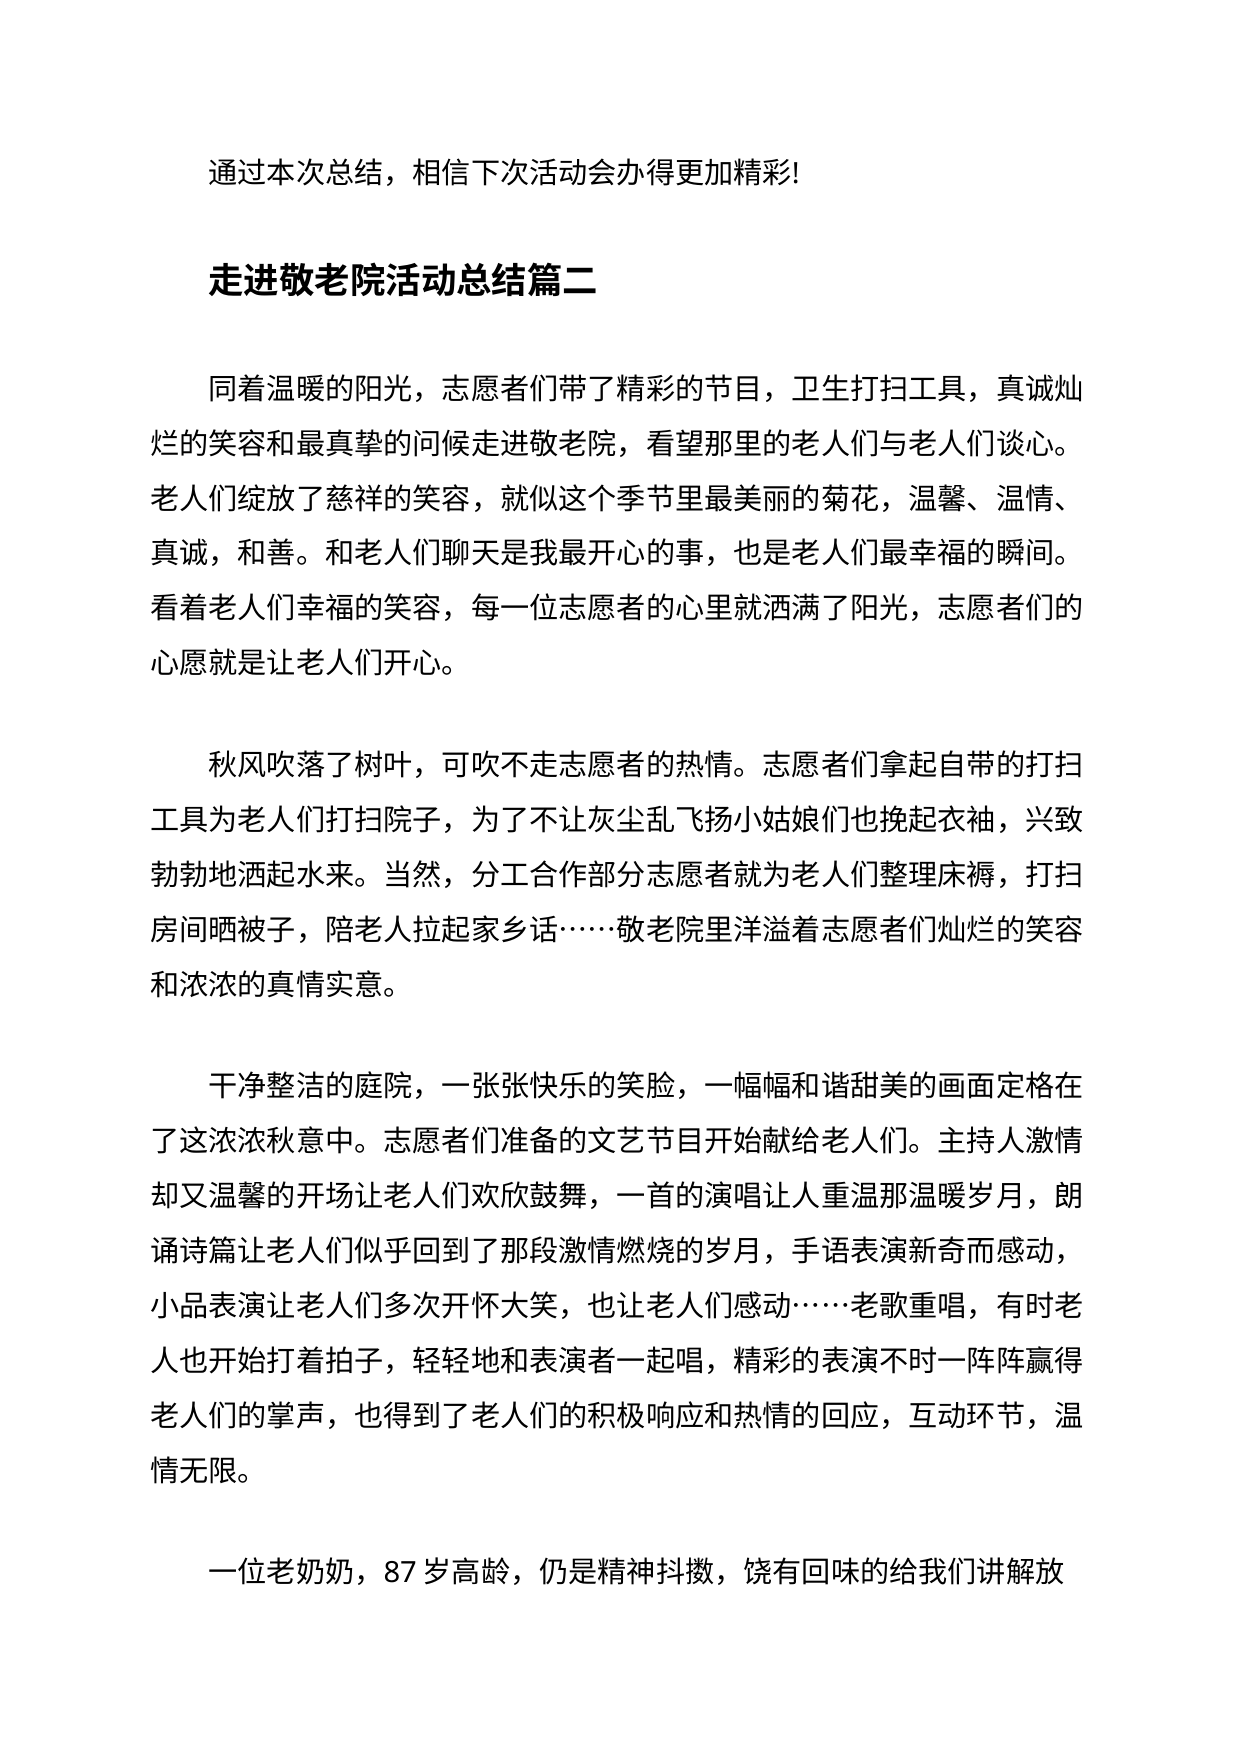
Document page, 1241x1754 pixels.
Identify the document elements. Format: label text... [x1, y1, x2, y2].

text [150, 1549, 1090, 1591]
text 走进敬老院活动总结篇二 [150, 252, 1090, 303]
text 通过本次总结，相信下次活动会办得更加精彩! [150, 150, 1090, 192]
text 干净整洁的庭院，一张张快乐的笑脸，一幅幅和谐甜美的画面定格在了这浓浓秋意中。志愿者们准备的文艺节目开始献给老人们。主持人激情却又温馨的开场让老人们欢欣鼓舞，一首的演唱让人重温那温暖岁月，朗诵诗篇让老人们似乎回到了那段激情燃烧的岁月，手语表演新奇而感动，小品表演让老人们多次开怀大笑，也让老人们感动……老歌重唱，有时老人也开始打着拍子，轻轻地和表演者一起唱，精彩的表演不时一阵阵赢得老人们的掌声，也得到了老人们的积极响应和热情的回应，互动环节，温情无限。 [150, 1063, 1090, 1489]
text 秋风吹落了树叶，可吹不走志愿者的热情。志愿者们拿起自带的打扫工具为老人们打扫院子，为了不让灰尘乱飞扬小姑娘们也挽起衣袖，兴致勃勃地洒起水来。当然，分工合作部分志愿者就为老人们整理床褥，打扫房间晒被子，陪老人拉起家乡话……敬老院里洋溢着志愿者们灿烂的笑容和浓浓的真情实意。 [150, 742, 1090, 1003]
text 同着温暖的阳光，志愿者们带了精彩的节目，卫生打扫工具，真诚灿烂的笑容和最真挚的问候走进敬老院，看望那里的老人们与老人们谈心。老人们绽放了慈祥的笑容，就似这个季节里最美丽的菊花，温馨、温情、真诚，和善。和老人们聊天是我最开心的事，也是老人们最幸福的瞬间。看着老人们幸福的笑容，每一位志愿者的心里就洒满了阳光，志愿者们的心愿就是让老人们开心。 [150, 365, 1090, 682]
